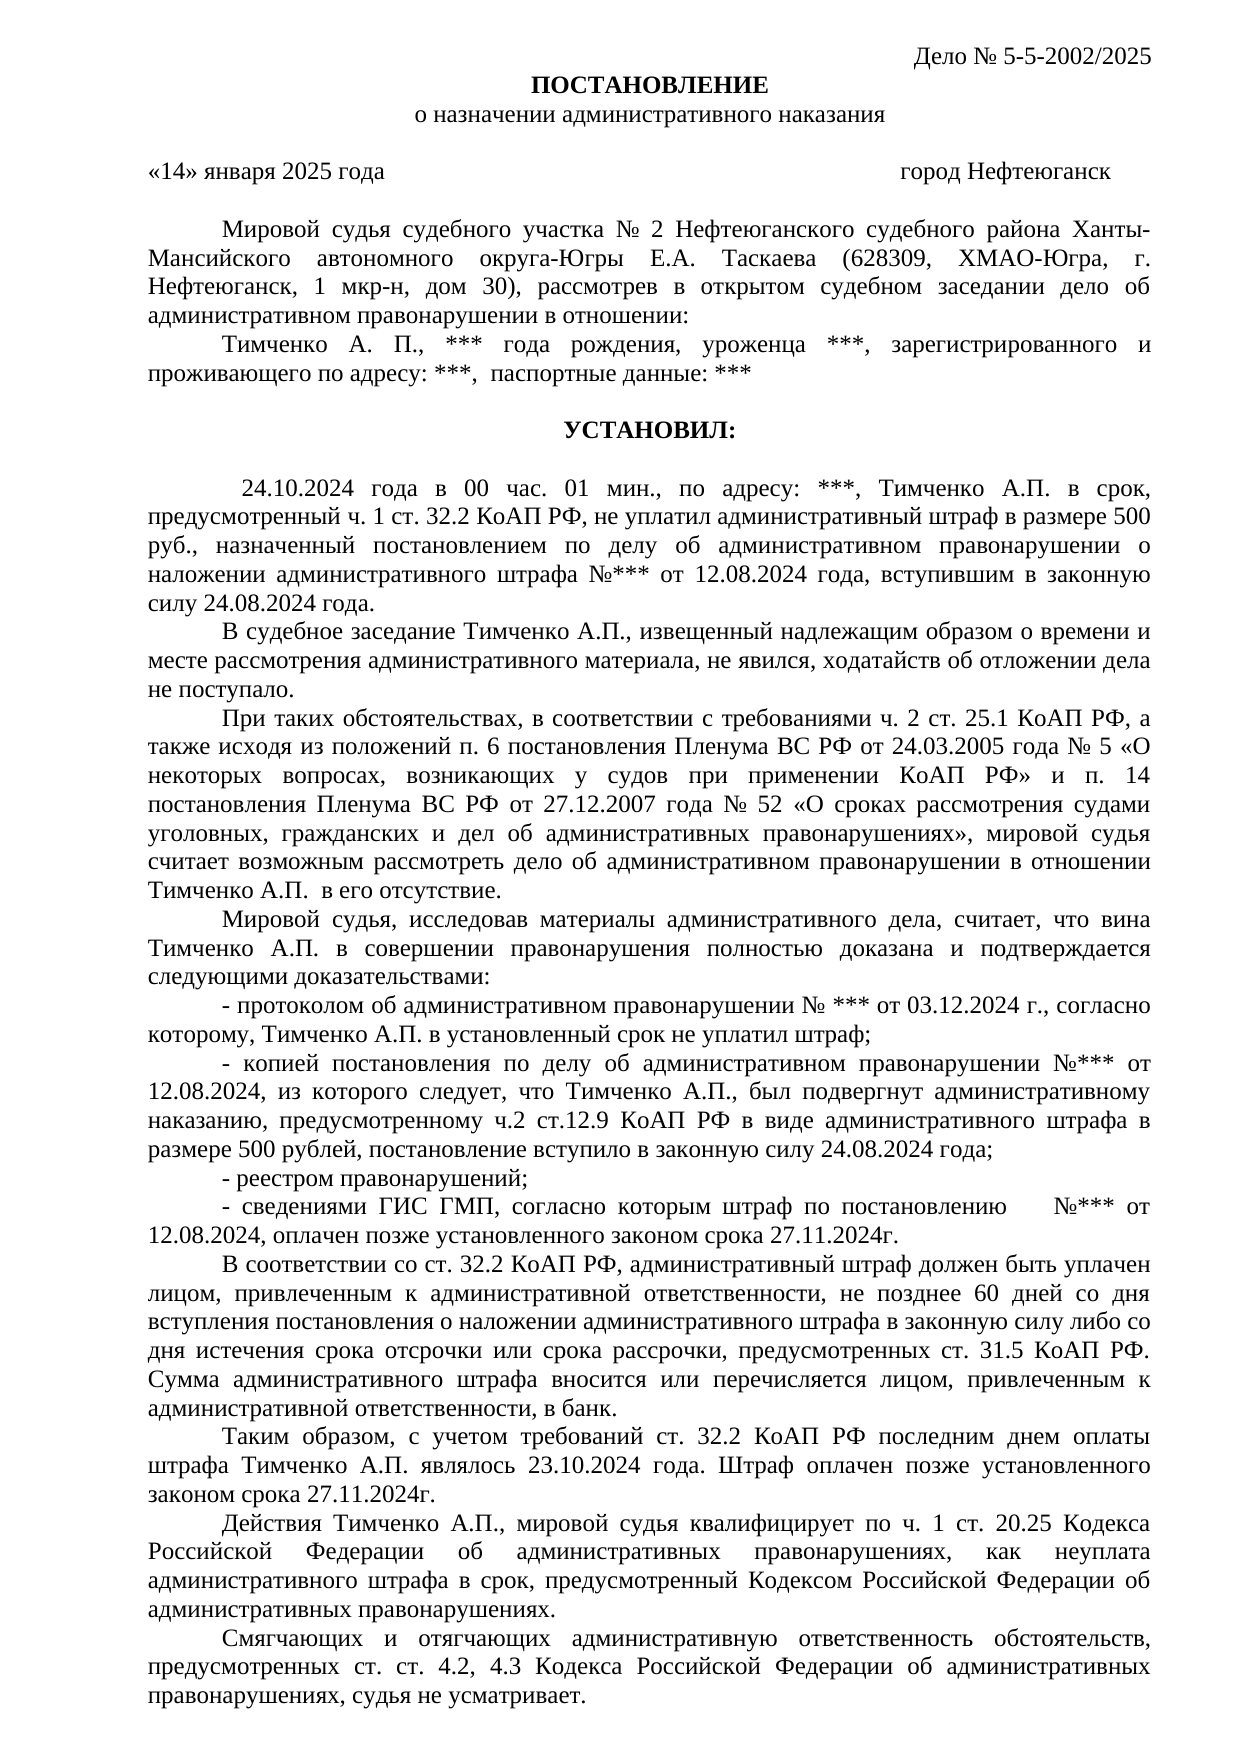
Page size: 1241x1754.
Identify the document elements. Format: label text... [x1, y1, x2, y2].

text Мировой судья судебного участка № 2 Нефтеюганского судебного района Ханты-Мансийского автономного округа-Югры Е.А. Таскаева (628309, ХМАО-Югра, г. Нефтеюганск, 1 мкр-н, дом 30), рассмотрев в открытом судебном заседании дело об административном правонарушении в отношении: [148, 214, 1152, 329]
text Действия Тимченко А.П., мировой судья квалифицирует по ч. 1 ст. 20.25 Кодекса Российской Федерации об административных правонарушениях, как неуплата административного штрафа в срок, предусмотренный Кодексом Российской Федерации об административных правонарушениях. [148, 1508, 1152, 1623]
text - сведениями ГИС ГМП, согласно которым штраф по постановлению №*** от 12.08.2024, оплачен позже установленного законом срока 27.11.2024г. [148, 1191, 1152, 1249]
text При таких обстоятельствах, в соответствии с требованиями ч. 2 ст. 25.1 КоАП РФ, а также исходя из положений п. 6 постановления Пленума ВС РФ от 24.03.2005 года № 5 «О некоторых вопросах, возникающих у судов при применении КоАП РФ» и п. 14 постановления Пленума ВС РФ от 27.12.2007 года № 52 «О сроках рассмотрения судами уголовных, гражданских и дел об административных правонарушениях», мировой судья считает возможным рассмотреть дело об административном правонарушении в отношении Тимченко А.П. в его отсутствие. [148, 703, 1152, 904]
text Таким образом, с учетом требований ст. 32.2 КоАП РФ последним днем оплаты штрафа Тимченко А.П. являлось 23.10.2024 года. Штраф оплачен позже установленного законом срока 27.11.2024г. [148, 1421, 1152, 1508]
text Смягчающих и отягчающих административную ответственность обстоятельств, предусмотренных ст. ст. 4.2, 4.3 Кодекса Российской Федерации об административных правонарушениях, судья не усматривает. [148, 1623, 1152, 1709]
text Тимченко А. П., *** года рождения, уроженца ***, зарегистрированного и проживающего по адресу: ***, паспортные данные: *** [148, 329, 1152, 386]
text В судебное заседание Тимченко А.П., извещенный надлежащим образом о времени и месте рассмотрения административного материала, не явился, ходатайств об отложении дела не поступало. [148, 616, 1152, 703]
text - реестром правонарушений; [148, 1163, 1152, 1191]
text УСТАНОВИЛ: [148, 415, 1152, 444]
text 24.10.2024 года в 00 час. 01 мин., по адресу: ***, Тимченко А.П. в срок, предусмотренный ч. 1 ст. 32.2 КоАП РФ, не уплатил административный штраф в размере 500 руб., назначенный постановлением по делу об административном правонарушении о наложении административного штрафа №*** от 12.08.2024 года, вступившим в законную силу 24.08.2024 года. [148, 473, 1152, 616]
text Мировой судья, исследовав материалы административного дела, считает, что вина Тимченко А.П. в совершении правонарушения полностью доказана и подтверждается следующими доказательствами: [148, 904, 1152, 990]
text В соответствии со ст. 32.2 КоАП РФ, административный штраф должен быть уплачен лицом, привлеченным к административной ответственности, не позднее 60 дней со дня вступления постановления о наложении административного штрафа в законную силу либо со дня истечения срока отсрочки или срока рассрочки, предусмотренных ст. 31.5 КоАП РФ. Сумма административного штрафа вносится или перечисляется лицом, привлеченным к административной ответственности, в банк. [148, 1249, 1152, 1421]
text «14» января 2025 года город Нефтеюганск [148, 156, 1152, 185]
title ПОСТАНОВЛЕНИЕ [82, 70, 1152, 99]
text - копией постановления по делу об административном правонарушении №*** от 12.08.2024, из которого следует, что Тимченко А.П., был подвергнут административному наказанию, предусмотренному ч.2 ст.12.9 КоАП РФ в виде административного штрафа в размере 500 рублей, постановление вступило в законную силу 24.08.2024 года; [148, 1048, 1152, 1163]
title Дело № 5-5-2002/2025 [82, 41, 1152, 70]
text - протоколом об административном правонарушении № *** от 03.12.2024 г., согласно которому, Тимченко А.П. в установленный срок не уплатил штраф; [148, 990, 1152, 1048]
title о назначении административного наказания [82, 99, 1152, 128]
